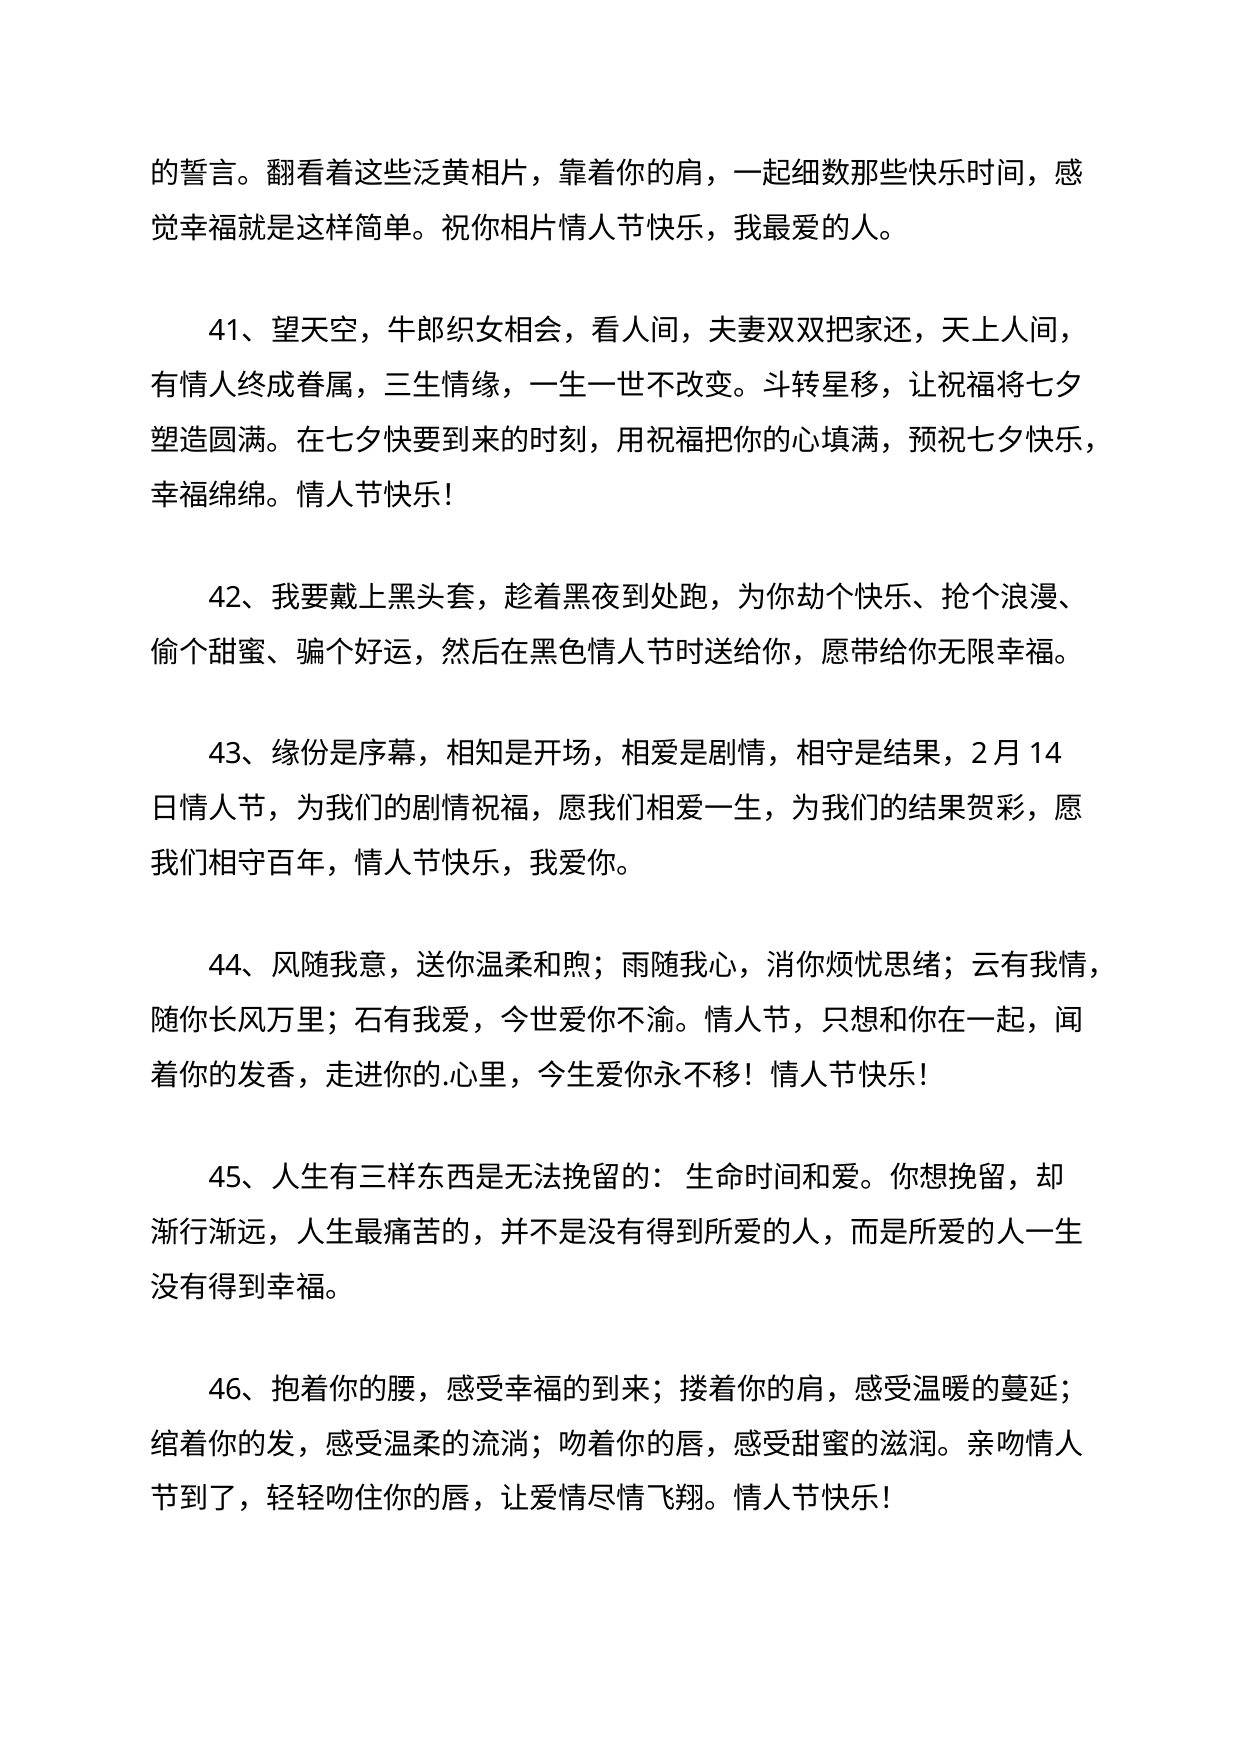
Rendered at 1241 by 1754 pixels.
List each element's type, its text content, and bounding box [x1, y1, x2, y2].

text 46、抱着你的腰，感受幸福的到来；搂着你的肩，感受温暖的蔓延；绾着你的发，感受温柔的流淌；吻着你的唇，感受甜蜜的滋润。亲吻情人节到了，轻轻吻住你的唇，让爱情尽情飞翔。情人节快乐！ [150, 1365, 1090, 1517]
text 44、风随我意，送你温柔和煦；雨随我心，消你烦忧思绪；云有我情，随你长风万里；石有我爱，今世爱你不渝。情人节，只想和你在一起，闻着你的发香，走进你的.心里，今生爱你永不移！情人节快乐！ [150, 942, 1090, 1094]
text 45、人生有三样东西是无法挽留的： 生命时间和爱。你想挽留，却渐行渐远，人生最痛苦的，并不是没有得到所爱的人，而是所爱的人一生没有得到幸福。 [150, 1153, 1090, 1306]
text 41、望天空，牛郎织女相会，看人间，夫妻双双把家还，天上人间，有情人终成眷属，三生情缘，一生一世不改变。斗转星移，让祝福将七夕塑造圆满。在七夕快要到来的时刻，用祝福把你的心填满，预祝七夕快乐，幸福绵绵。情人节快乐！ [150, 307, 1090, 514]
text 42、我要戴上黑头套，趁着黑夜到处跑，为你劫个快乐、抢个浪漫、偷个甜蜜、骗个好运，然后在黑色情人节时送给你，愿带给你无限幸福。 [150, 573, 1090, 671]
text 43、缘份是序幕，相知是开场，相爱是剧情，相守是结果，2月14日情人节，为我们的剧情祝福，愿我们相爱一生，为我们的结果贺彩，愿我们相守百年，情人节快乐，我爱你。 [150, 730, 1090, 882]
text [150, 150, 1090, 247]
